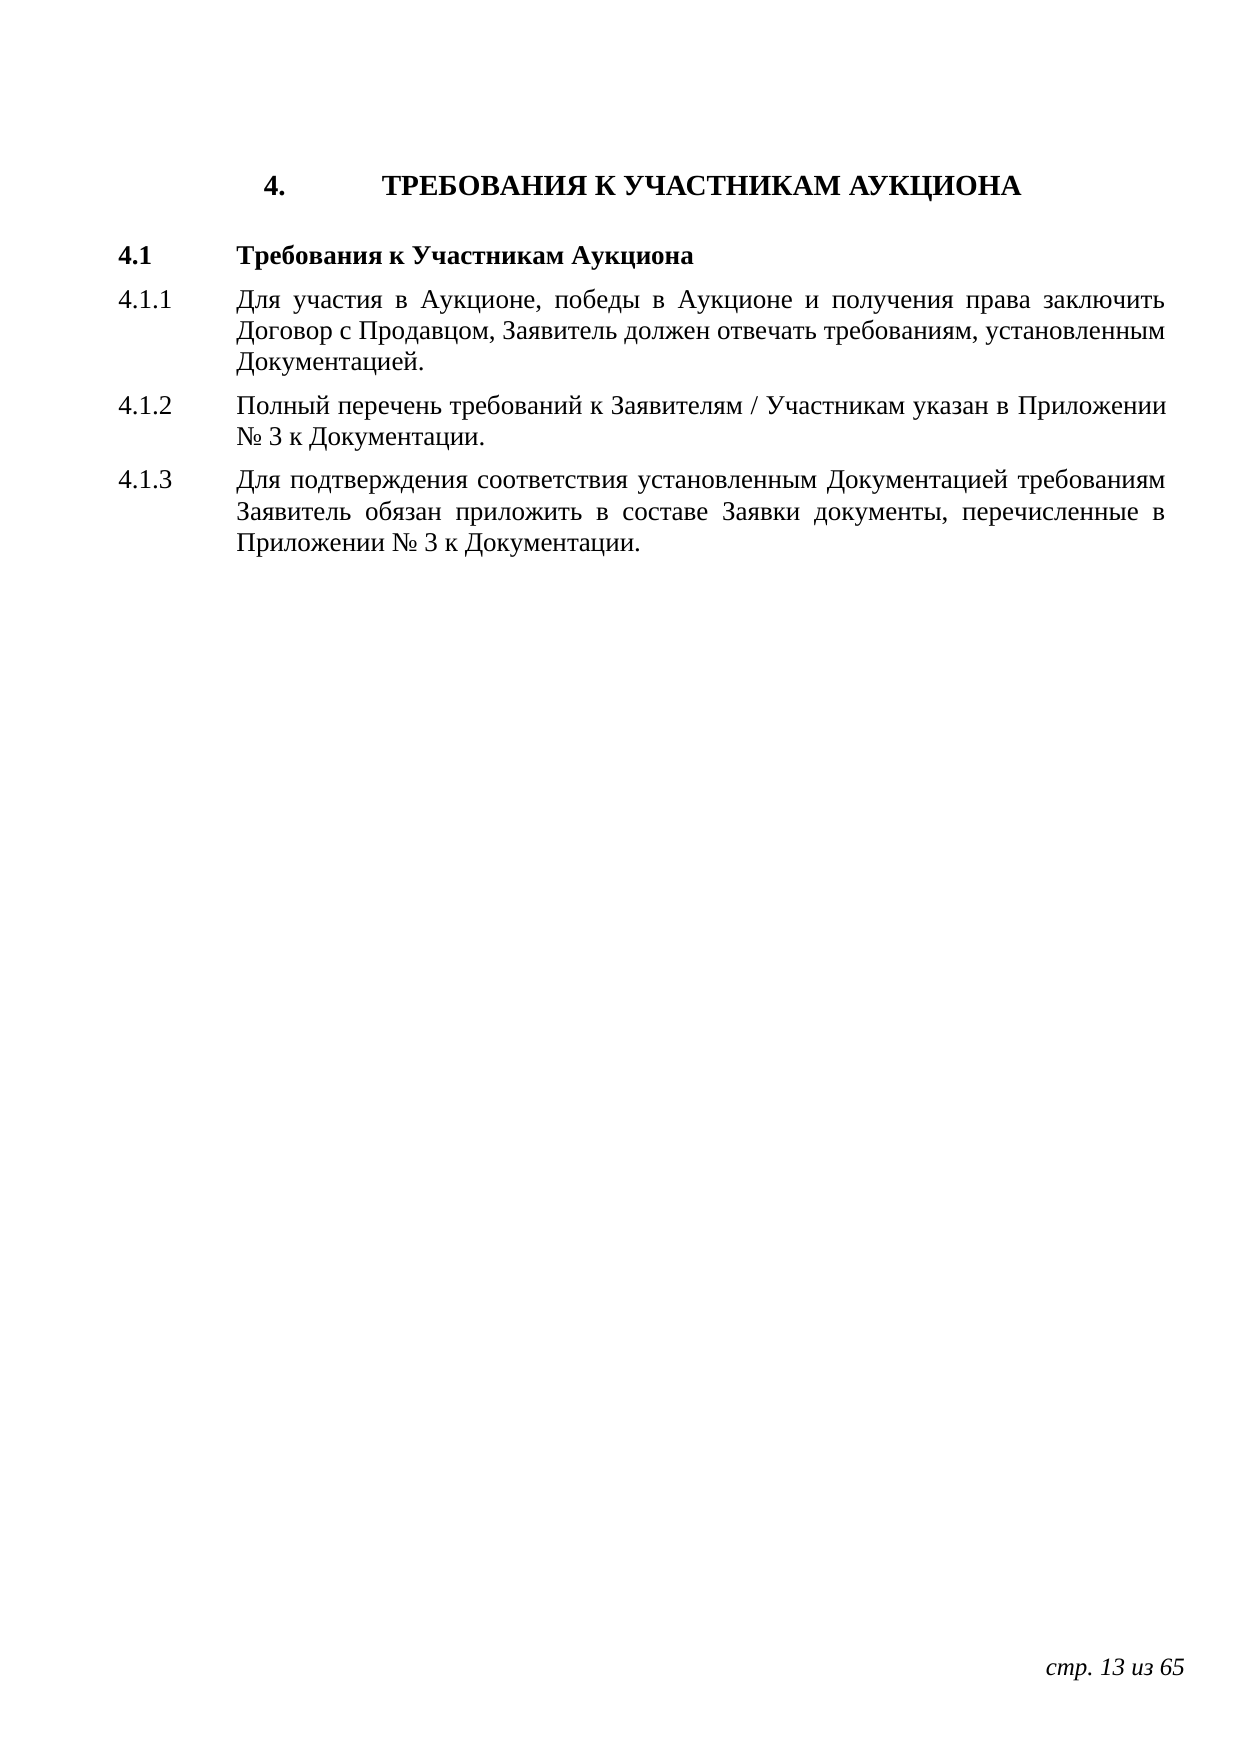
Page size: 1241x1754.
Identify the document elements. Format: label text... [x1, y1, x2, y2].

text Для участия в Аукционе, победы в Аукционе и получения права заключить Договор с Продавцом, Заявитель должен отвечать требованиям, установленным Документацией. [118, 283, 1167, 376]
text Для подтверждения соответствия установленным Документацией требованиям Заявитель обязан приложить в составе Заявки документы, перечисленные в Приложении № 3 к Документации. [118, 463, 1167, 557]
subtitle Требования к Участникам Аукциона [118, 239, 1167, 270]
text Полный перечень требований к Заявителям / Участникам указан в Приложении № 3 к Документации. [118, 389, 1167, 451]
subtitle ТРЕБОВАНИЯ К УЧАСТНИКАМ АУКЦИОНА [118, 168, 1167, 202]
